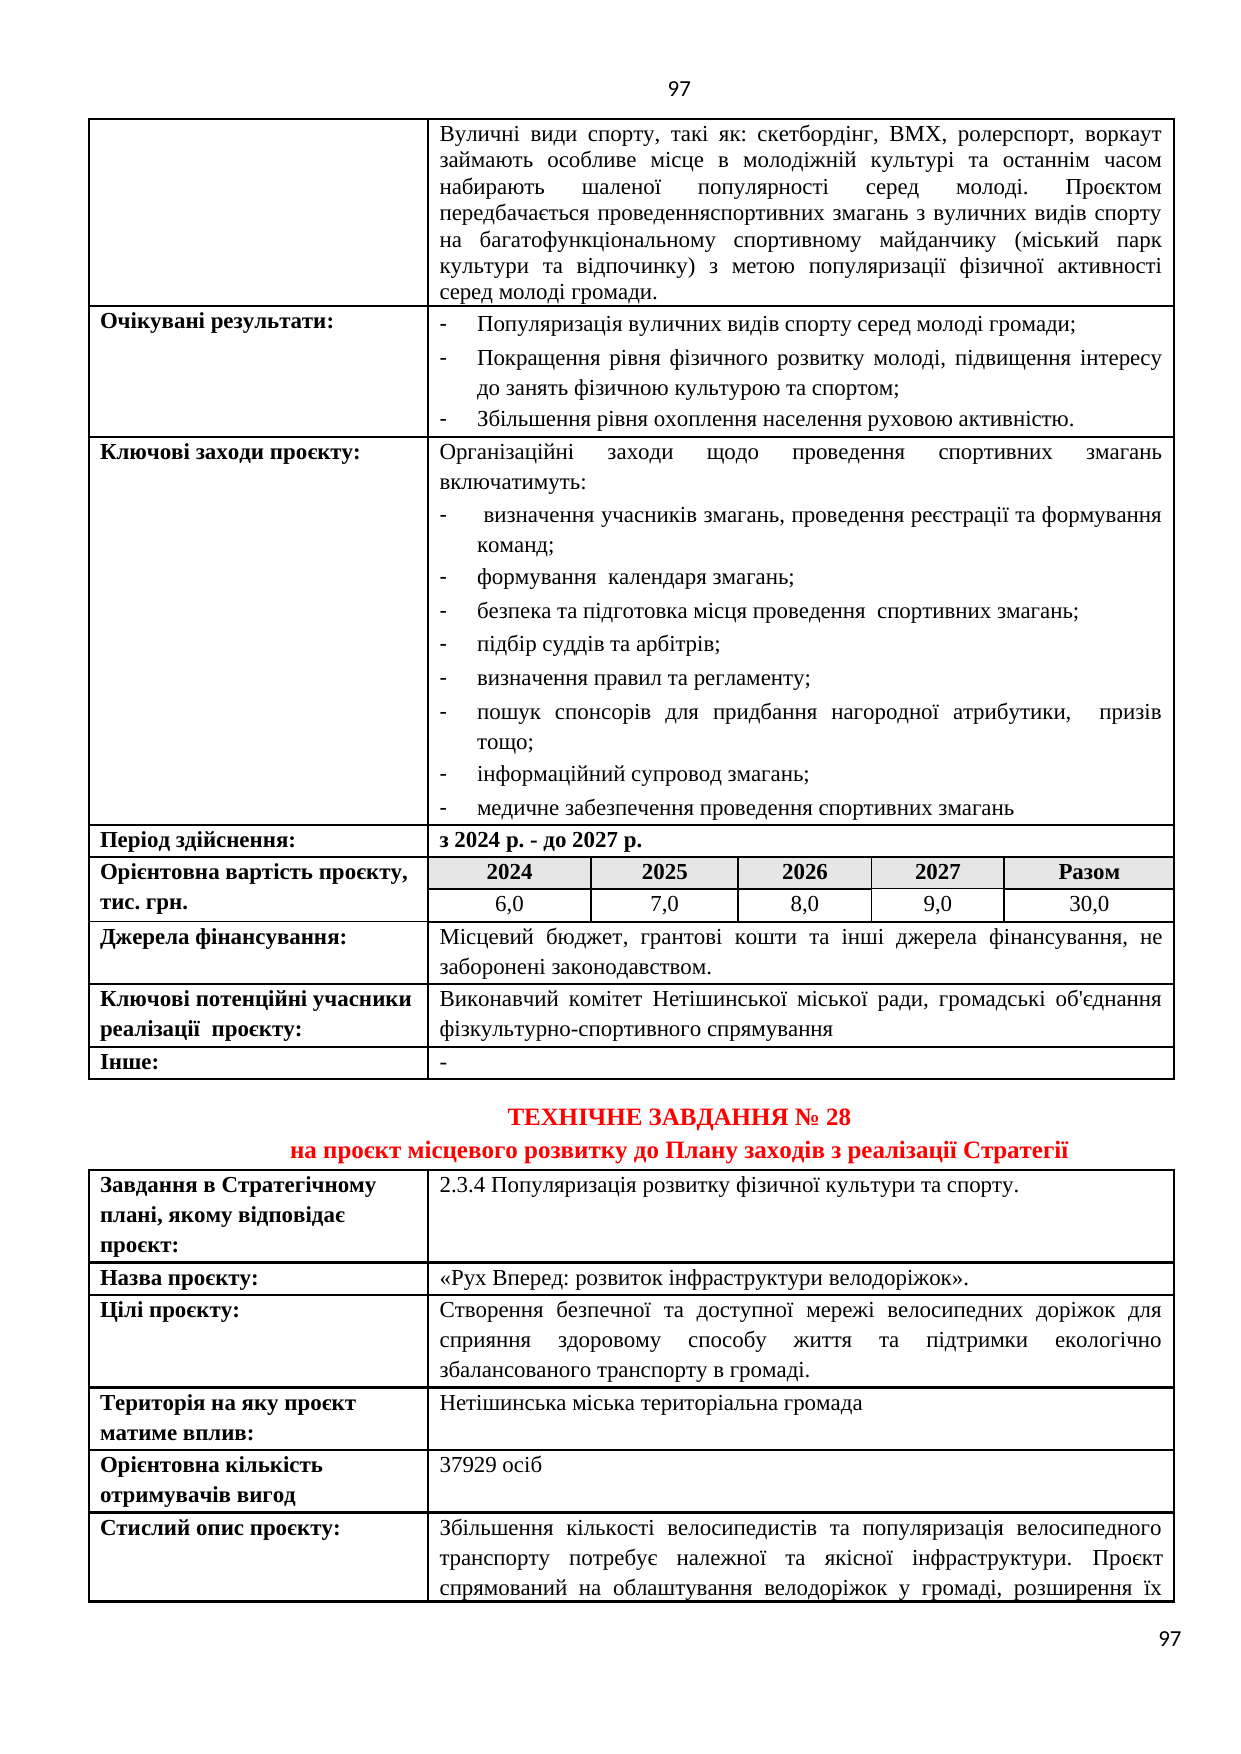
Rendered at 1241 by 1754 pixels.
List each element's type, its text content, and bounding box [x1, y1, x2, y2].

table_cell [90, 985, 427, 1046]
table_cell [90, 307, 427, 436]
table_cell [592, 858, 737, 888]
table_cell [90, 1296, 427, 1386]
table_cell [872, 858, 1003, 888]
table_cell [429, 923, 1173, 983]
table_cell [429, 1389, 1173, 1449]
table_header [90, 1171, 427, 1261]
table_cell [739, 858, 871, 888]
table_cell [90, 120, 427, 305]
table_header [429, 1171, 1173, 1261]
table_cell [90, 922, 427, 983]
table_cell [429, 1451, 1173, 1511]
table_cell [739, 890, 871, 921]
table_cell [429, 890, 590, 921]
text на проєкт місцевого розвитку до Плану заходів з реалізації Стратегії [177, 1135, 1181, 1164]
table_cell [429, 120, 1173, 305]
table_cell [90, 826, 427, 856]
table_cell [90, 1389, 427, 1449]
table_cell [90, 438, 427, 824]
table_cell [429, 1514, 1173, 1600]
text ТЕХНІЧНЕ ЗАВДАННЯ № 28 [177, 1102, 1181, 1131]
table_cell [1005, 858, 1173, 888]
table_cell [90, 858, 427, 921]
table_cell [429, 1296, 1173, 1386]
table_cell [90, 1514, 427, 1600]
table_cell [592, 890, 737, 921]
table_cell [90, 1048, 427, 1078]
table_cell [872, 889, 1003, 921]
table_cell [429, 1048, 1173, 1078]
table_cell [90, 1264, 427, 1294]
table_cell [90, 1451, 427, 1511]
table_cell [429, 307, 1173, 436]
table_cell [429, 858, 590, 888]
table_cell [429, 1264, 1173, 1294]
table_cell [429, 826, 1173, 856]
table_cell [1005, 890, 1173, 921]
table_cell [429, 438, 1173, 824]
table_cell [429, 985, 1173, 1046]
